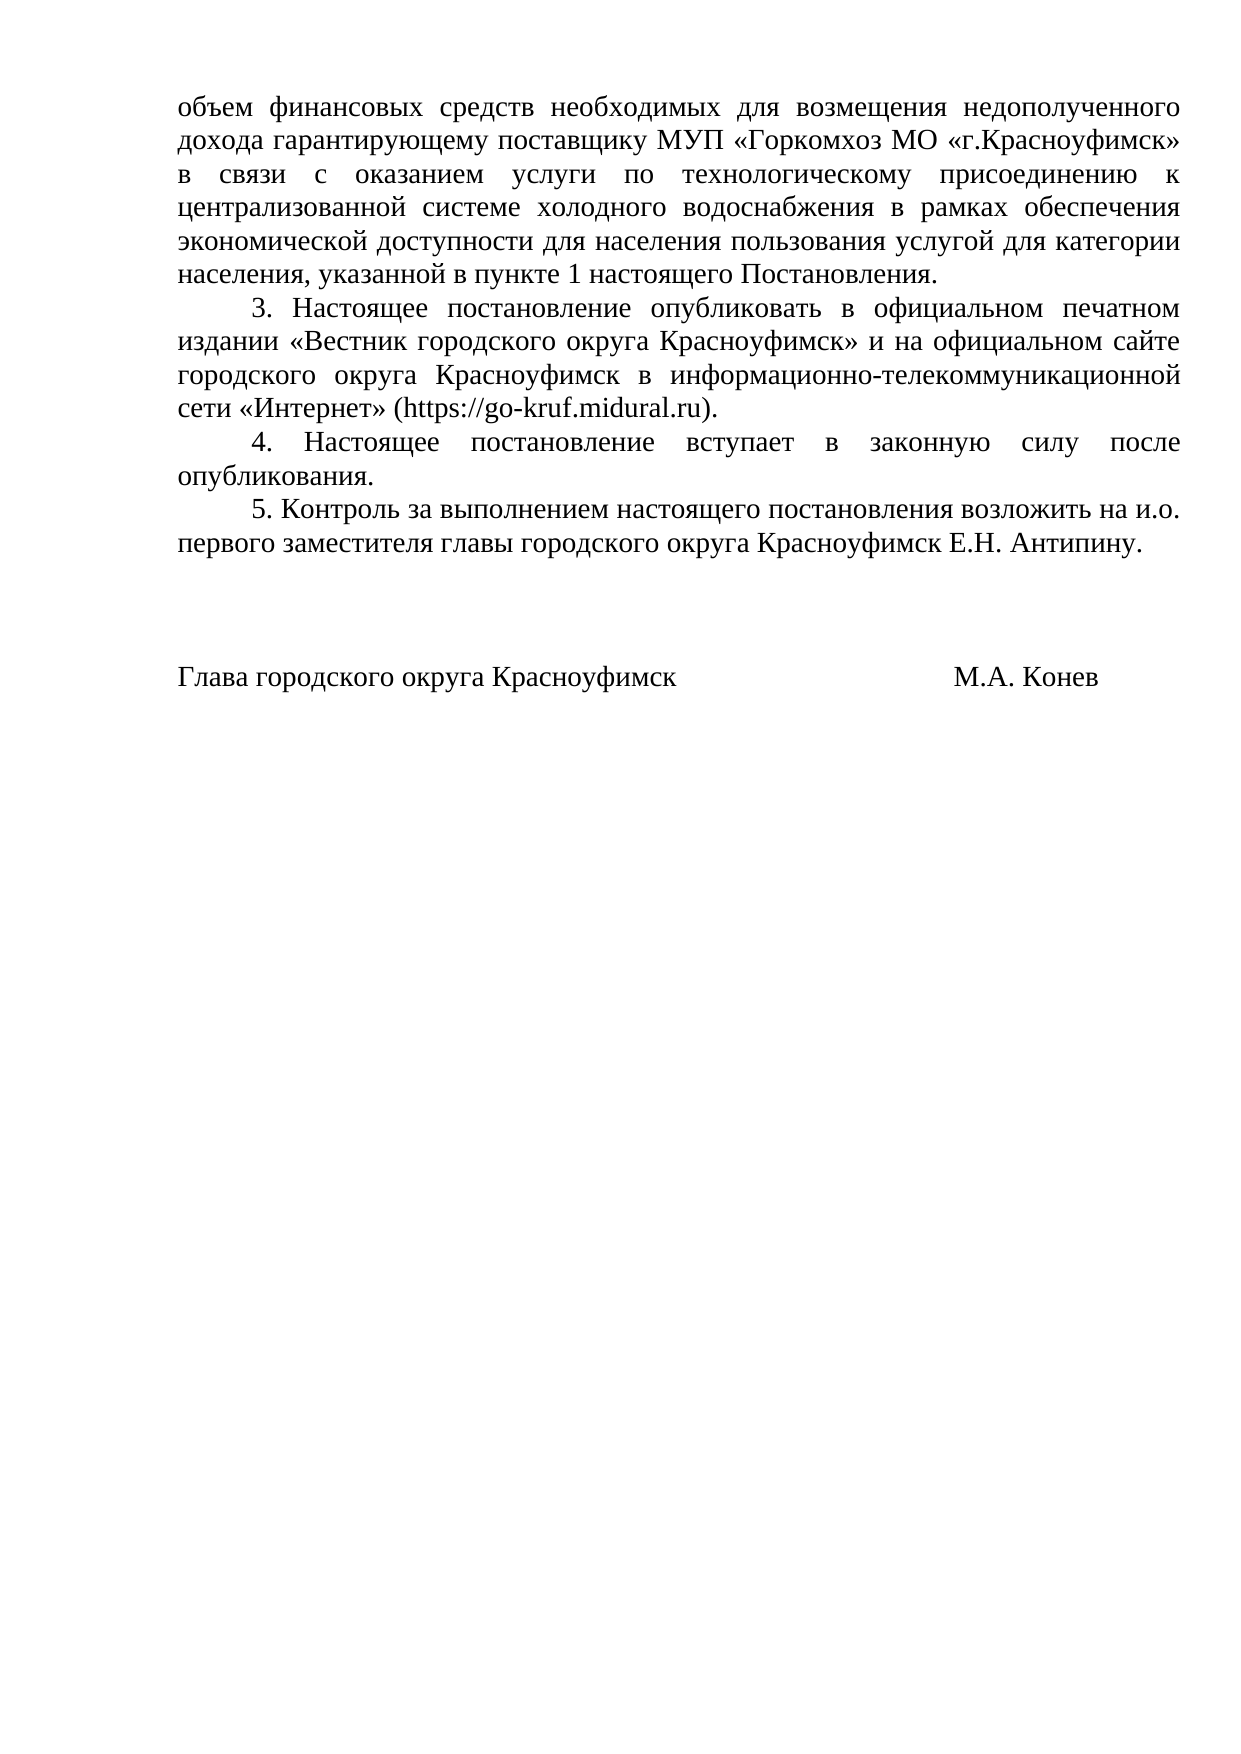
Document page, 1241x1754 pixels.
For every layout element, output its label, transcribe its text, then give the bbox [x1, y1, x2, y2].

text Глава городского округа Красноуфимск М.А. Конев [177, 659, 1181, 692]
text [177, 89, 1181, 290]
text 4. Настоящее постановление вступает в законную силу после опубликования. [177, 424, 1181, 491]
text 5. Контроль за выполнением настоящего постановления возложить на и.о. первого заместителя главы городского округа Красноуфимск Е.Н. Антипину. [177, 491, 1181, 558]
text 3. Настоящее постановление опубликовать в официальном печатном издании «Вестник городского округа Красноуфимск» и на официальном сайте городского округа Красноуфимск в информационно-телекоммуникационной сети «Интернет» (https://go-kruf.midural.ru). [177, 290, 1181, 424]
